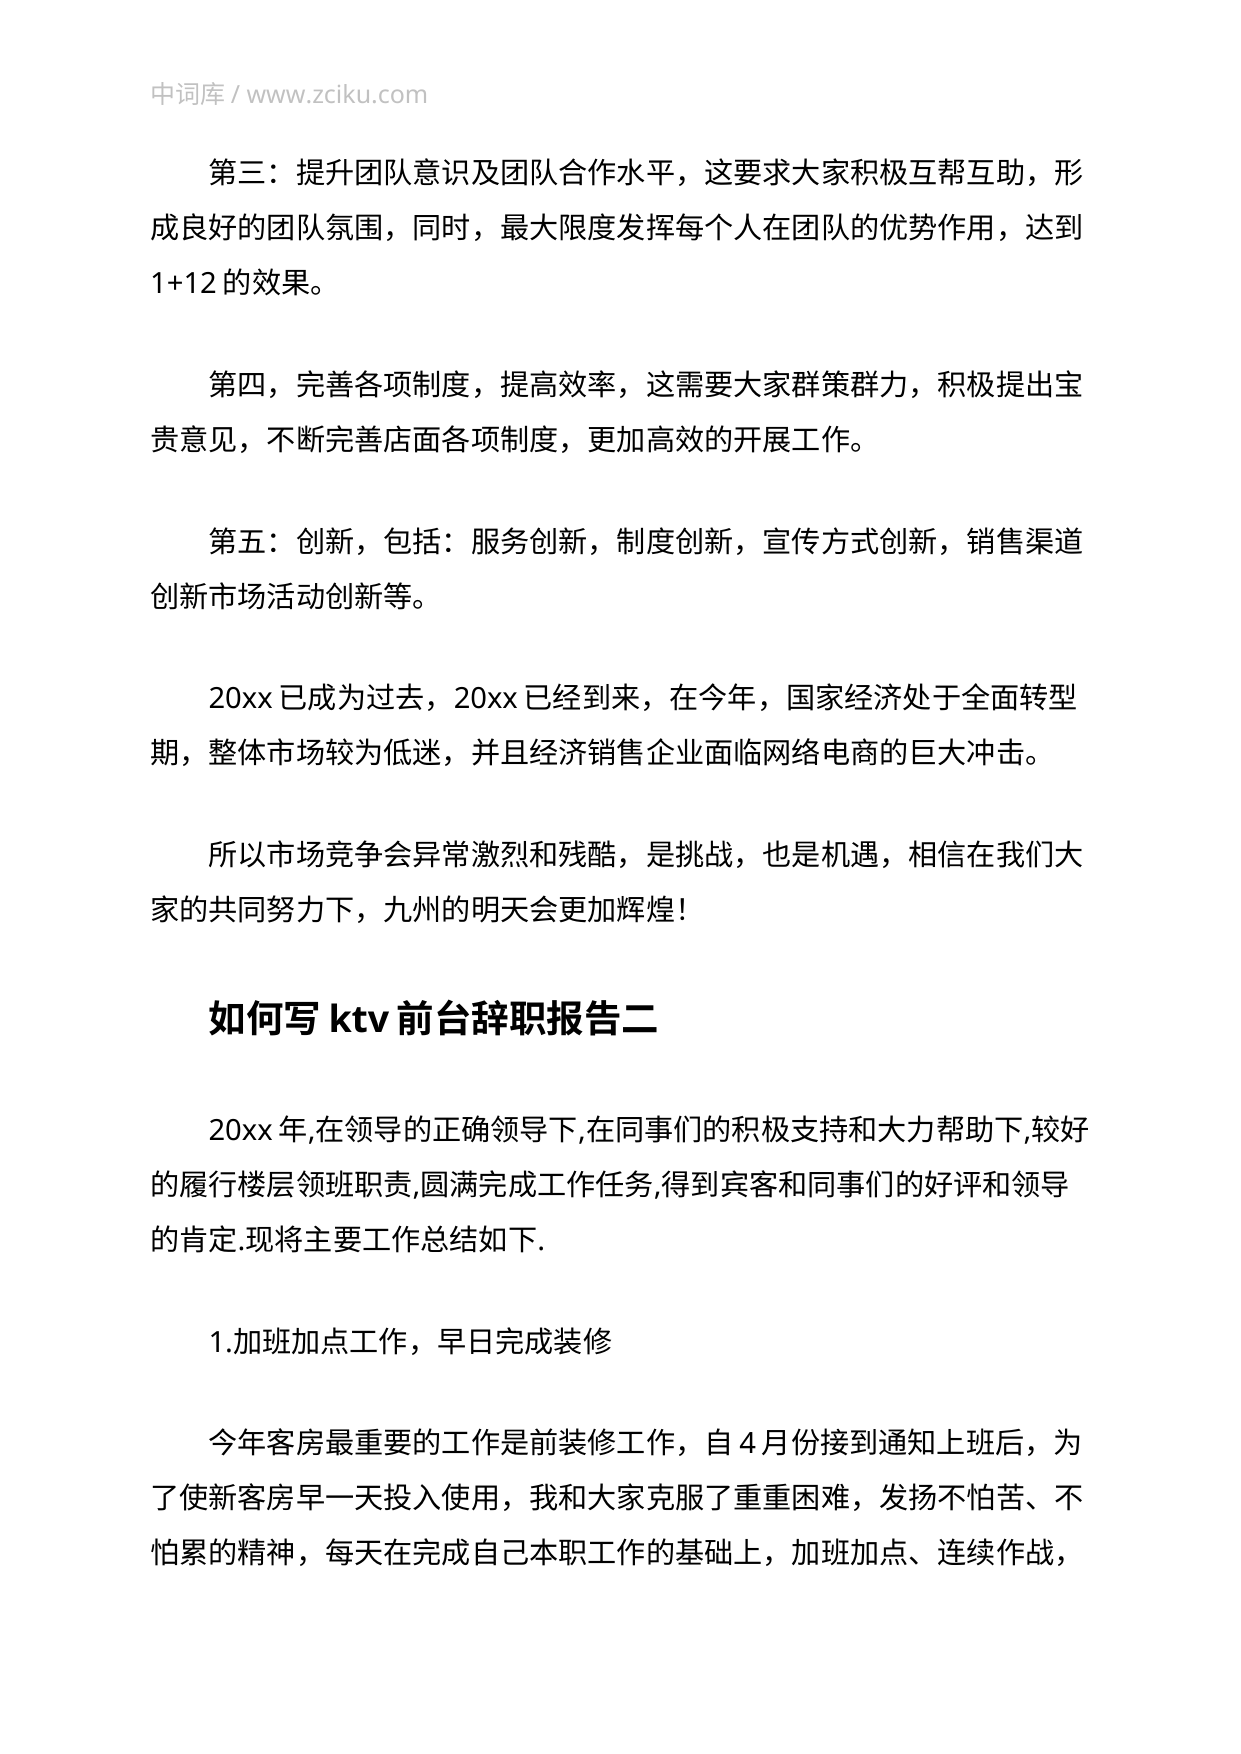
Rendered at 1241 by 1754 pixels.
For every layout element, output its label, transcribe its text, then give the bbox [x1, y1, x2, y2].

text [150, 1420, 1090, 1572]
text 20xx年,在领导的正确领导下,在同事们的积极支持和大力帮助下,较好的履行楼层领班职责,圆满完成工作任务,得到宾客和同事们的好评和领导的肯定.现将主要工作总结如下. [150, 1106, 1090, 1258]
text 第三：提升团队意识及团队合作水平，这要求大家积极互帮互助，形成良好的团队氛围，同时，最大限度发挥每个人在团队的优势作用，达到1+12的效果。 [150, 150, 1090, 302]
text 第五：创新，包括：服务创新，制度创新，宣传方式创新，销售渠道创新市场活动创新等。 [150, 518, 1090, 616]
text 20xx已成为过去，20xx已经到来，在今年，国家经济处于全面转型期，整体市场较为低迷，并且经济销售企业面临网络电商的巨大冲击。 [150, 675, 1090, 772]
text 1.加班加点工作，早日完成装修 [150, 1318, 1090, 1361]
text 第四，完善各项制度，提高效率，这需要大家群策群力，积极提出宝贵意见，不断完善店面各项制度，更加高效的开展工作。 [150, 362, 1090, 459]
text 如何写ktv前台辞职报告二 [150, 988, 1090, 1043]
text 所以市场竞争会异常激烈和残酷，是挑战，也是机遇，相信在我们大家的共同努力下，九州的明天会更加辉煌！ [150, 832, 1090, 929]
